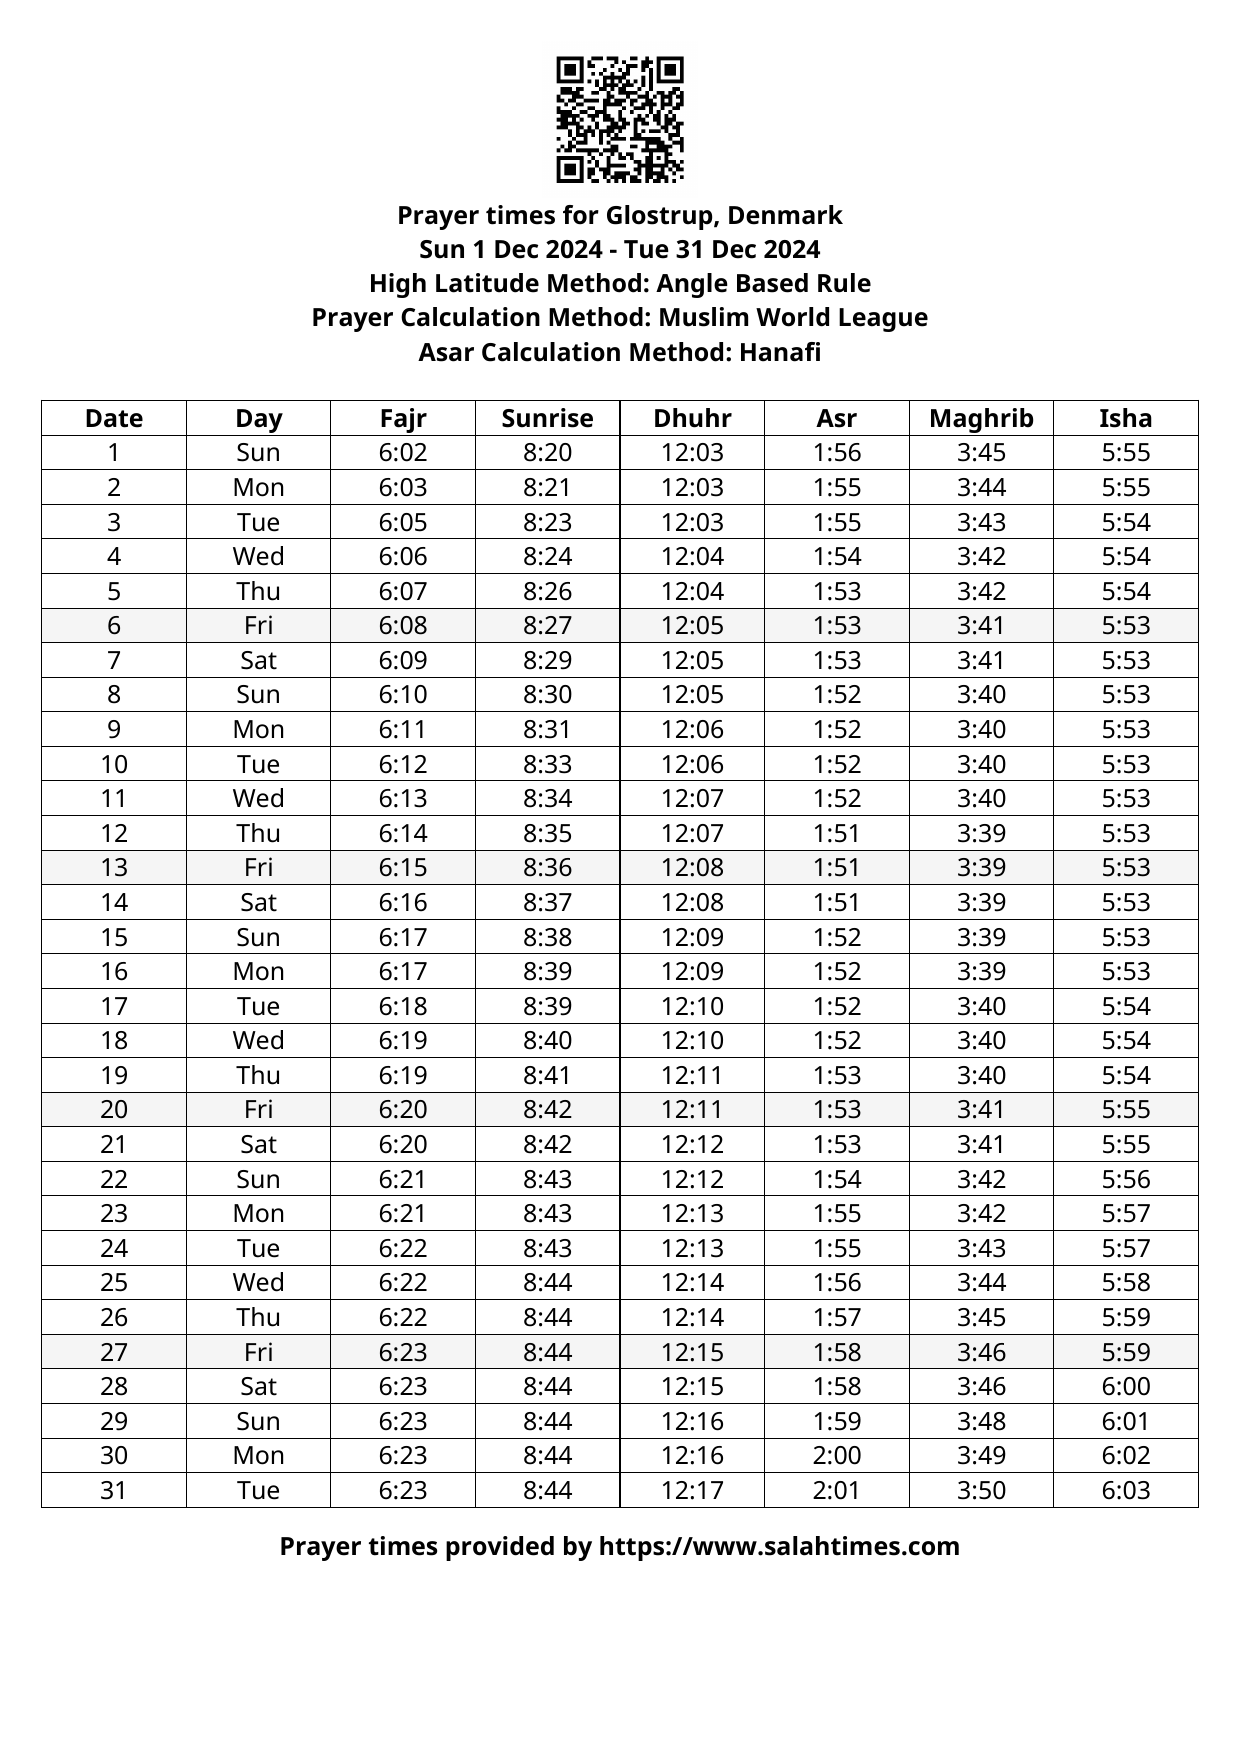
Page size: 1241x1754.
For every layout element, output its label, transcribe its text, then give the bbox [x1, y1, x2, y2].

table_cell 1:55 [765, 1196, 909, 1230]
table_cell 5:54 [1054, 1024, 1198, 1057]
table_cell 8:27 [476, 609, 619, 642]
table_cell 1:52 [765, 989, 909, 1022]
table_cell 1:53 [765, 609, 909, 642]
table_cell Mon [187, 954, 330, 988]
table_cell 12:07 [621, 816, 764, 849]
table_cell 6:17 [331, 954, 475, 988]
table_cell 18 [42, 1024, 186, 1057]
table_cell 12:05 [621, 609, 764, 642]
table_cell Mon [187, 712, 330, 746]
table_cell 6:15 [331, 851, 475, 884]
table_cell Sat [187, 885, 330, 919]
table_cell 8:42 [476, 1127, 619, 1161]
table_cell 8:44 [476, 1300, 619, 1334]
table_cell 1:52 [765, 1024, 909, 1057]
table_cell 6:03 [1054, 1473, 1198, 1507]
table_cell 8:31 [476, 712, 619, 746]
table_cell 6:05 [331, 505, 475, 538]
table_cell 1:53 [765, 1127, 909, 1161]
table_header Asr [765, 401, 909, 434]
table_cell Mon [187, 470, 330, 504]
table_cell Sun [187, 1162, 330, 1195]
table_cell 5:53 [1054, 678, 1198, 711]
table_cell 1:52 [765, 747, 909, 780]
table_cell 8:41 [476, 1058, 619, 1092]
table_cell 3:40 [910, 747, 1053, 780]
table_cell 6:10 [331, 678, 475, 711]
table_cell 12:11 [621, 1093, 764, 1126]
table_cell 1:53 [765, 643, 909, 677]
table_cell 8:34 [476, 781, 619, 815]
table_cell 16 [42, 954, 186, 988]
table_cell Mon [187, 1196, 330, 1230]
table_cell 8:37 [476, 885, 619, 919]
table_cell 12:06 [621, 712, 764, 746]
table_header Fajr [331, 401, 475, 434]
table_cell 3:45 [910, 1300, 1053, 1334]
table_cell 5:53 [1054, 816, 1198, 849]
table_cell Sun [187, 1404, 330, 1437]
table_cell 6:23 [331, 1369, 475, 1403]
table_cell 8:43 [476, 1196, 619, 1230]
table_cell 1:58 [765, 1335, 909, 1368]
table_cell 12:11 [621, 1058, 764, 1092]
table_cell 5:58 [1054, 1266, 1198, 1299]
table_cell 12:05 [621, 643, 764, 677]
table_cell 3:42 [910, 539, 1053, 573]
table_cell 6:00 [1054, 1369, 1198, 1403]
table_cell 8:44 [476, 1266, 619, 1299]
table_cell Thu [187, 574, 330, 607]
table_cell 26 [42, 1300, 186, 1334]
table_cell 1:55 [765, 470, 909, 504]
table_cell 12:15 [621, 1369, 764, 1403]
table_cell 1:57 [765, 1300, 909, 1334]
table_cell 3:40 [910, 989, 1053, 1022]
table_cell Sun [187, 436, 330, 469]
table_cell 12:12 [621, 1162, 764, 1195]
table_cell 12:12 [621, 1127, 764, 1161]
table_cell 5:54 [1054, 574, 1198, 607]
table_cell 3:39 [910, 954, 1053, 988]
table_cell Tue [187, 505, 330, 538]
table_cell 6 [42, 609, 186, 642]
table_cell 6:02 [1054, 1439, 1198, 1472]
table_cell 2:01 [765, 1473, 909, 1507]
table_cell Wed [187, 1266, 330, 1299]
table_cell 5:54 [1054, 1058, 1198, 1092]
table_cell 17 [42, 989, 186, 1022]
table_cell 6:23 [331, 1335, 475, 1368]
table_cell 8:29 [476, 643, 619, 677]
table_cell Thu [187, 816, 330, 849]
table_cell 5:53 [1054, 954, 1198, 988]
table_cell 5:54 [1054, 539, 1198, 573]
table_cell Sun [187, 678, 330, 711]
table_cell 6:19 [331, 1058, 475, 1092]
table_cell 8:44 [476, 1473, 619, 1507]
table_cell 1:52 [765, 781, 909, 815]
table_cell 12:10 [621, 1024, 764, 1057]
table_cell 8:44 [476, 1404, 619, 1437]
table_cell 8:43 [476, 1231, 619, 1264]
table_cell 12:16 [621, 1439, 764, 1472]
table_cell 21 [42, 1127, 186, 1161]
table_cell 3:39 [910, 851, 1053, 884]
table_cell 6:09 [331, 643, 475, 677]
table_cell 12:17 [621, 1473, 764, 1507]
table_cell Thu [187, 1058, 330, 1092]
table_cell Wed [187, 539, 330, 573]
table_cell 25 [42, 1266, 186, 1299]
table_cell 12:16 [621, 1404, 764, 1437]
text Prayer times for Glostrup, Denmark [42, 198, 1198, 232]
table_cell 6:13 [331, 781, 475, 815]
table_cell 5:53 [1054, 781, 1198, 815]
table_cell 5:53 [1054, 712, 1198, 746]
table_cell 8:20 [476, 436, 619, 469]
table_cell 1:55 [765, 505, 909, 538]
table_header Isha [1054, 401, 1198, 434]
table_cell 5:54 [1054, 989, 1198, 1022]
table_cell 1:53 [765, 1093, 909, 1126]
table_cell 7 [42, 643, 186, 677]
text Asar Calculation Method: Hanafi [42, 334, 1198, 368]
table_cell 8:24 [476, 539, 619, 573]
table_cell 1:52 [765, 920, 909, 953]
table_cell 24 [42, 1231, 186, 1264]
table_cell 12:04 [621, 574, 764, 607]
table_cell 12:08 [621, 885, 764, 919]
table_cell 23 [42, 1196, 186, 1230]
table_cell 6:01 [1054, 1404, 1198, 1437]
table_cell 3:39 [910, 816, 1053, 849]
table_cell 27 [42, 1335, 186, 1368]
table_cell 3:50 [910, 1473, 1053, 1507]
table_cell 1:55 [765, 1231, 909, 1264]
table_cell 12 [42, 816, 186, 849]
table_cell 1:51 [765, 851, 909, 884]
table_cell 8:36 [476, 851, 619, 884]
table_cell 6:21 [331, 1196, 475, 1230]
table_cell 3:41 [910, 1127, 1053, 1161]
table_cell 12:10 [621, 989, 764, 1022]
table_cell 9 [42, 712, 186, 746]
table_cell 5:57 [1054, 1196, 1198, 1230]
table_cell 3:41 [910, 609, 1053, 642]
table_cell 6:23 [331, 1473, 475, 1507]
table_cell 3:40 [910, 1024, 1053, 1057]
table_cell 6:22 [331, 1300, 475, 1334]
table_cell 5:55 [1054, 1093, 1198, 1126]
table_cell 4 [42, 539, 186, 573]
table_cell 3:44 [910, 470, 1053, 504]
table_cell 6:18 [331, 989, 475, 1022]
table_cell 10 [42, 747, 186, 780]
table_cell 5:57 [1054, 1231, 1198, 1264]
text High Latitude Method: Angle Based Rule [42, 266, 1198, 300]
table_cell 1:56 [765, 1266, 909, 1299]
table_cell Tue [187, 1473, 330, 1507]
table_header Maghrib [910, 401, 1053, 434]
table_cell 6:11 [331, 712, 475, 746]
text Prayer times provided by https://www.salahtimes.com [42, 1528, 1198, 1563]
table_cell 6:03 [331, 470, 475, 504]
table_cell 3:45 [910, 436, 1053, 469]
table_cell 8:39 [476, 954, 619, 988]
table_cell 5 [42, 574, 186, 607]
table_cell 6:22 [331, 1231, 475, 1264]
table_cell 8:44 [476, 1369, 619, 1403]
table_cell 6:22 [331, 1266, 475, 1299]
table_cell 12:14 [621, 1300, 764, 1334]
table_cell 1:54 [765, 539, 909, 573]
table_cell Sat [187, 1369, 330, 1403]
table_cell Tue [187, 989, 330, 1022]
table_cell 8:26 [476, 574, 619, 607]
table_cell 5:53 [1054, 609, 1198, 642]
table_cell 5:55 [1054, 1127, 1198, 1161]
table_cell 2:00 [765, 1439, 909, 1472]
table_cell 8:43 [476, 1162, 619, 1195]
table_cell 3:42 [910, 574, 1053, 607]
table_cell 8:38 [476, 920, 619, 953]
table_cell 29 [42, 1404, 186, 1437]
table_cell 19 [42, 1058, 186, 1092]
table_header Sunrise [476, 401, 619, 434]
table_cell 8:33 [476, 747, 619, 780]
table_cell 6:02 [331, 436, 475, 469]
table_cell 8:39 [476, 989, 619, 1022]
table_cell Fri [187, 1335, 330, 1368]
table_cell 6:23 [331, 1404, 475, 1437]
table_cell 22 [42, 1162, 186, 1195]
table_cell 2 [42, 470, 186, 504]
table_cell 12:14 [621, 1266, 764, 1299]
table_cell 12:06 [621, 747, 764, 780]
table_cell 6:08 [331, 609, 475, 642]
table_cell 14 [42, 885, 186, 919]
table_cell 3:40 [910, 1058, 1053, 1092]
table_cell 12:08 [621, 851, 764, 884]
table_cell 3:42 [910, 1162, 1053, 1195]
table_cell 3:41 [910, 643, 1053, 677]
table_cell 12:04 [621, 539, 764, 573]
text Sun 1 Dec 2024 - Tue 31 Dec 2024 [42, 232, 1198, 266]
table_cell 11 [42, 781, 186, 815]
table_cell 12:05 [621, 678, 764, 711]
table_cell 6:12 [331, 747, 475, 780]
table_cell Fri [187, 851, 330, 884]
table_cell Tue [187, 747, 330, 780]
table_cell 12:13 [621, 1231, 764, 1264]
table_cell Fri [187, 609, 330, 642]
table_cell 12:03 [621, 505, 764, 538]
table_cell 3:44 [910, 1266, 1053, 1299]
table_cell 6:19 [331, 1024, 475, 1057]
table_cell 3:40 [910, 678, 1053, 711]
table_header Day [187, 401, 330, 434]
table_cell 12:13 [621, 1196, 764, 1230]
table_cell Tue [187, 1231, 330, 1264]
table_cell 1:54 [765, 1162, 909, 1195]
table_cell 12:03 [621, 436, 764, 469]
table_cell 8:42 [476, 1093, 619, 1126]
table_cell 3:39 [910, 920, 1053, 953]
table_cell 6:20 [331, 1093, 475, 1126]
table_cell Sat [187, 643, 330, 677]
table_cell 6:20 [331, 1127, 475, 1161]
table_cell 8:44 [476, 1335, 619, 1368]
table_cell 31 [42, 1473, 186, 1507]
table_cell 6:16 [331, 885, 475, 919]
table_cell 6:17 [331, 920, 475, 953]
table_cell 1:59 [765, 1404, 909, 1437]
table_cell 5:53 [1054, 747, 1198, 780]
table_cell 3:42 [910, 1196, 1053, 1230]
table_cell 12:15 [621, 1335, 764, 1368]
table_cell Wed [187, 781, 330, 815]
table_cell 1:51 [765, 816, 909, 849]
table_header Dhuhr [621, 401, 764, 434]
table_cell 8:21 [476, 470, 619, 504]
table_cell 8:23 [476, 505, 619, 538]
table_cell Sun [187, 920, 330, 953]
table_cell 8:35 [476, 816, 619, 849]
table_cell 3:43 [910, 505, 1053, 538]
table_cell Thu [187, 1300, 330, 1334]
table_cell 3:41 [910, 1093, 1053, 1126]
table_cell 6:14 [331, 816, 475, 849]
table_cell 5:53 [1054, 851, 1198, 884]
table_cell 1:51 [765, 885, 909, 919]
table_cell 5:59 [1054, 1300, 1198, 1334]
table_cell 5:55 [1054, 436, 1198, 469]
table_cell 5:53 [1054, 920, 1198, 953]
table_cell 6:23 [331, 1439, 475, 1472]
table_cell Sat [187, 1127, 330, 1161]
table_cell 1:53 [765, 574, 909, 607]
table_cell Wed [187, 1024, 330, 1057]
picture [542, 41, 699, 198]
text Prayer Calculation Method: Muslim World League [42, 300, 1198, 334]
table_cell 1:52 [765, 678, 909, 711]
table_cell 1:56 [765, 436, 909, 469]
table_cell 5:54 [1054, 505, 1198, 538]
table_cell 5:53 [1054, 643, 1198, 677]
table_cell 12:03 [621, 470, 764, 504]
table_header Date [42, 401, 186, 434]
table_cell 5:55 [1054, 470, 1198, 504]
table_cell 8:40 [476, 1024, 619, 1057]
table_cell 12:09 [621, 920, 764, 953]
table_cell 1:53 [765, 1058, 909, 1092]
table_cell 6:06 [331, 539, 475, 573]
table_cell 12:09 [621, 954, 764, 988]
table_cell 6:07 [331, 574, 475, 607]
table_cell 3:43 [910, 1231, 1053, 1264]
table_cell 3:40 [910, 781, 1053, 815]
table_cell 12:07 [621, 781, 764, 815]
table_cell Fri [187, 1093, 330, 1126]
table_cell 5:59 [1054, 1335, 1198, 1368]
table_cell 6:21 [331, 1162, 475, 1195]
table_cell 30 [42, 1439, 186, 1472]
table_cell 8:44 [476, 1439, 619, 1472]
table_cell 28 [42, 1369, 186, 1403]
table_cell 1:52 [765, 954, 909, 988]
table_cell 8 [42, 678, 186, 711]
table_cell Mon [187, 1439, 330, 1472]
table_cell 1 [42, 436, 186, 469]
table_cell 3:49 [910, 1439, 1053, 1472]
table_cell 13 [42, 851, 186, 884]
table_cell 8:30 [476, 678, 619, 711]
table_cell 3:39 [910, 885, 1053, 919]
table_cell 1:58 [765, 1369, 909, 1403]
table_cell 3:46 [910, 1335, 1053, 1368]
table_cell 20 [42, 1093, 186, 1126]
table_cell 3:48 [910, 1404, 1053, 1437]
table_cell 5:56 [1054, 1162, 1198, 1195]
table_cell 3:40 [910, 712, 1053, 746]
table_cell 3 [42, 505, 186, 538]
table_cell 3:46 [910, 1369, 1053, 1403]
table_cell 1:52 [765, 712, 909, 746]
table_cell 15 [42, 920, 186, 953]
table_cell 5:53 [1054, 885, 1198, 919]
